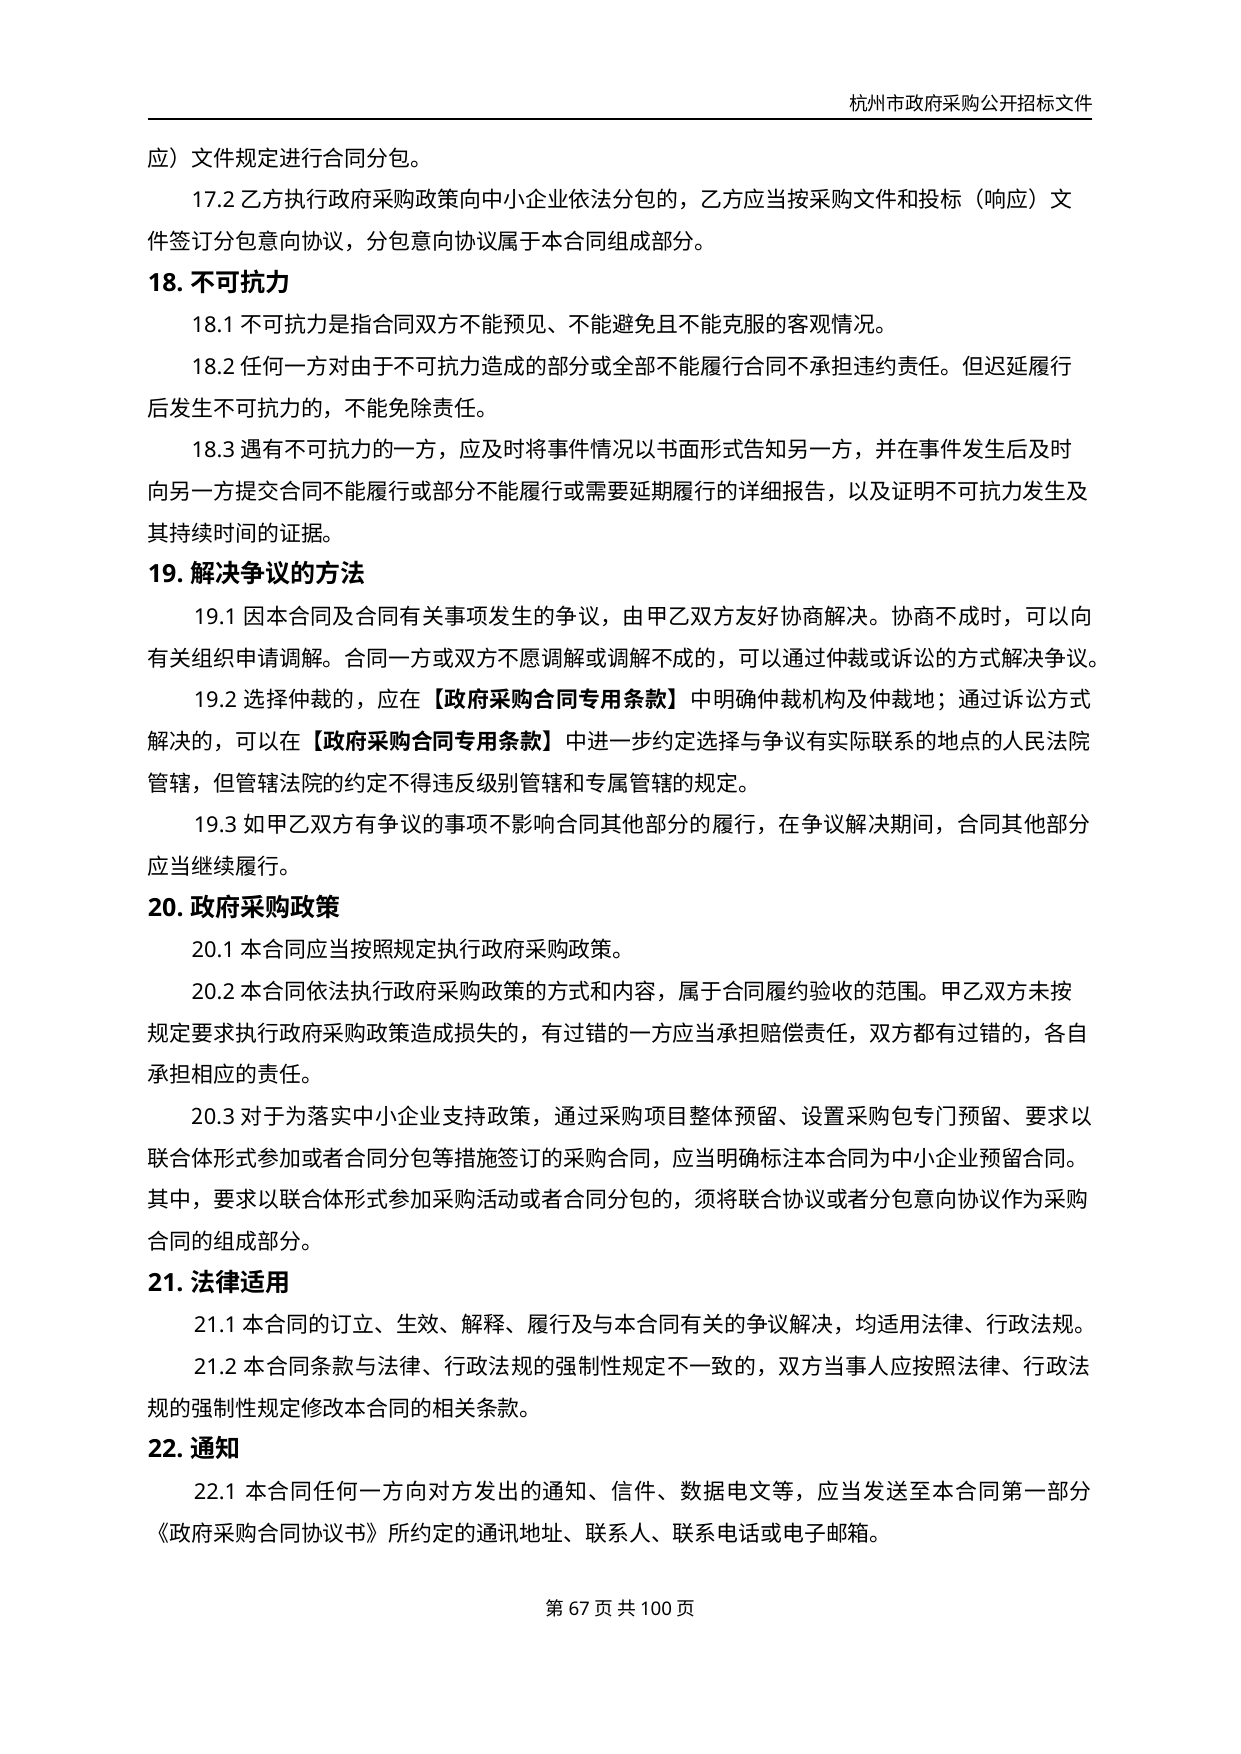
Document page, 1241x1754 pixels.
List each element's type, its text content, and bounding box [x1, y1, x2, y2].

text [148, 133, 1092, 174]
text 22.1 本合同任何一方向对方发出的通知、信件、数据电文等，应当发送至本合同第一部分《政府采购合同协议书》所约定的通讯地址、联系人、联系电话或电子邮箱。 [148, 1466, 1092, 1549]
text 18.1 不可抗力是指合同双方不能预见、不能避免且不能克服的客观情况。 [148, 299, 1092, 341]
text 19.2 选择仲裁的，应在【政府采购合同专用条款】中明确仲裁机构及仲裁地；通过诉讼方式解决的，可以在【政府采购合同专用条款】中进一步约定选择与争议有实际联系的地点的人民法院管辖，但管辖法院的约定不得违反级别管辖和专属管辖的规定。 [148, 674, 1092, 799]
text 21.1 本合同的订立、生效、解释、履行及与本合同有关的争议解决，均适用法律、行政法规。 [148, 1299, 1092, 1341]
text 19.3 如甲乙双方有争议的事项不影响合同其他部分的履行，在争议解决期间，合同其他部分应当继续履行。 [148, 799, 1092, 883]
list 22. 通知 [148, 1424, 1092, 1466]
text 18. 不可抗力 [148, 258, 1092, 299]
text 21.2 本合同条款与法律、行政法规的强制性规定不一致的，双方当事人应按照法律、行政法规的强制性规定修改本合同的相关条款。 [148, 1341, 1092, 1424]
text 19. 解决争议的方法 [148, 549, 1092, 591]
text 19.1 因本合同及合同有关事项发生的争议，由甲乙双方友好协商解决。协商不成时，可以向有关组织申请调解。合同一方或双方不愿调解或调解不成的，可以通过仲裁或诉讼的方式解决争议。 [148, 591, 1092, 674]
text 20.2 本合同依法执行政府采购政策的方式和内容，属于合同履约验收的范围。甲乙双方未按规定要求执行政府采购政策造成损失的，有过错的一方应当承担赔偿责任，双方都有过错的，各自承担相应的责任。 [148, 966, 1092, 1091]
text 20.3 对于为落实中小企业支持政策，通过采购项目整体预留、设置采购包专门预留、要求以联合体形式参加或者合同分包等措施签订的采购合同，应当明确标注本合同为中小企业预留合同。其中，要求以联合体形式参加采购活动或者合同分包的，须将联合协议或者分包意向协议作为采购合同的组成部分。 [148, 1091, 1092, 1258]
text 18.2 任何一方对由于不可抗力造成的部分或全部不能履行合同不承担违约责任。但迟延履行后发生不可抗力的，不能免除责任。 [148, 341, 1092, 424]
text 21. 法律适用 [148, 1258, 1092, 1299]
text 18.3 遇有不可抗力的一方，应及时将事件情况以书面形式告知另一方，并在事件发生后及时向另一方提交合同不能履行或部分不能履行或需要延期履行的详细报告，以及证明不可抗力发生及其持续时间的证据。 [148, 424, 1092, 549]
text 20.1 本合同应当按照规定执行政府采购政策。 [148, 924, 1092, 966]
text 20. 政府采购政策 [148, 883, 1092, 924]
text 17.2 乙方执行政府采购政策向中小企业依法分包的，乙方应当按采购文件和投标（响应）文件签订分包意向协议，分包意向协议属于本合同组成部分。 [148, 174, 1092, 258]
